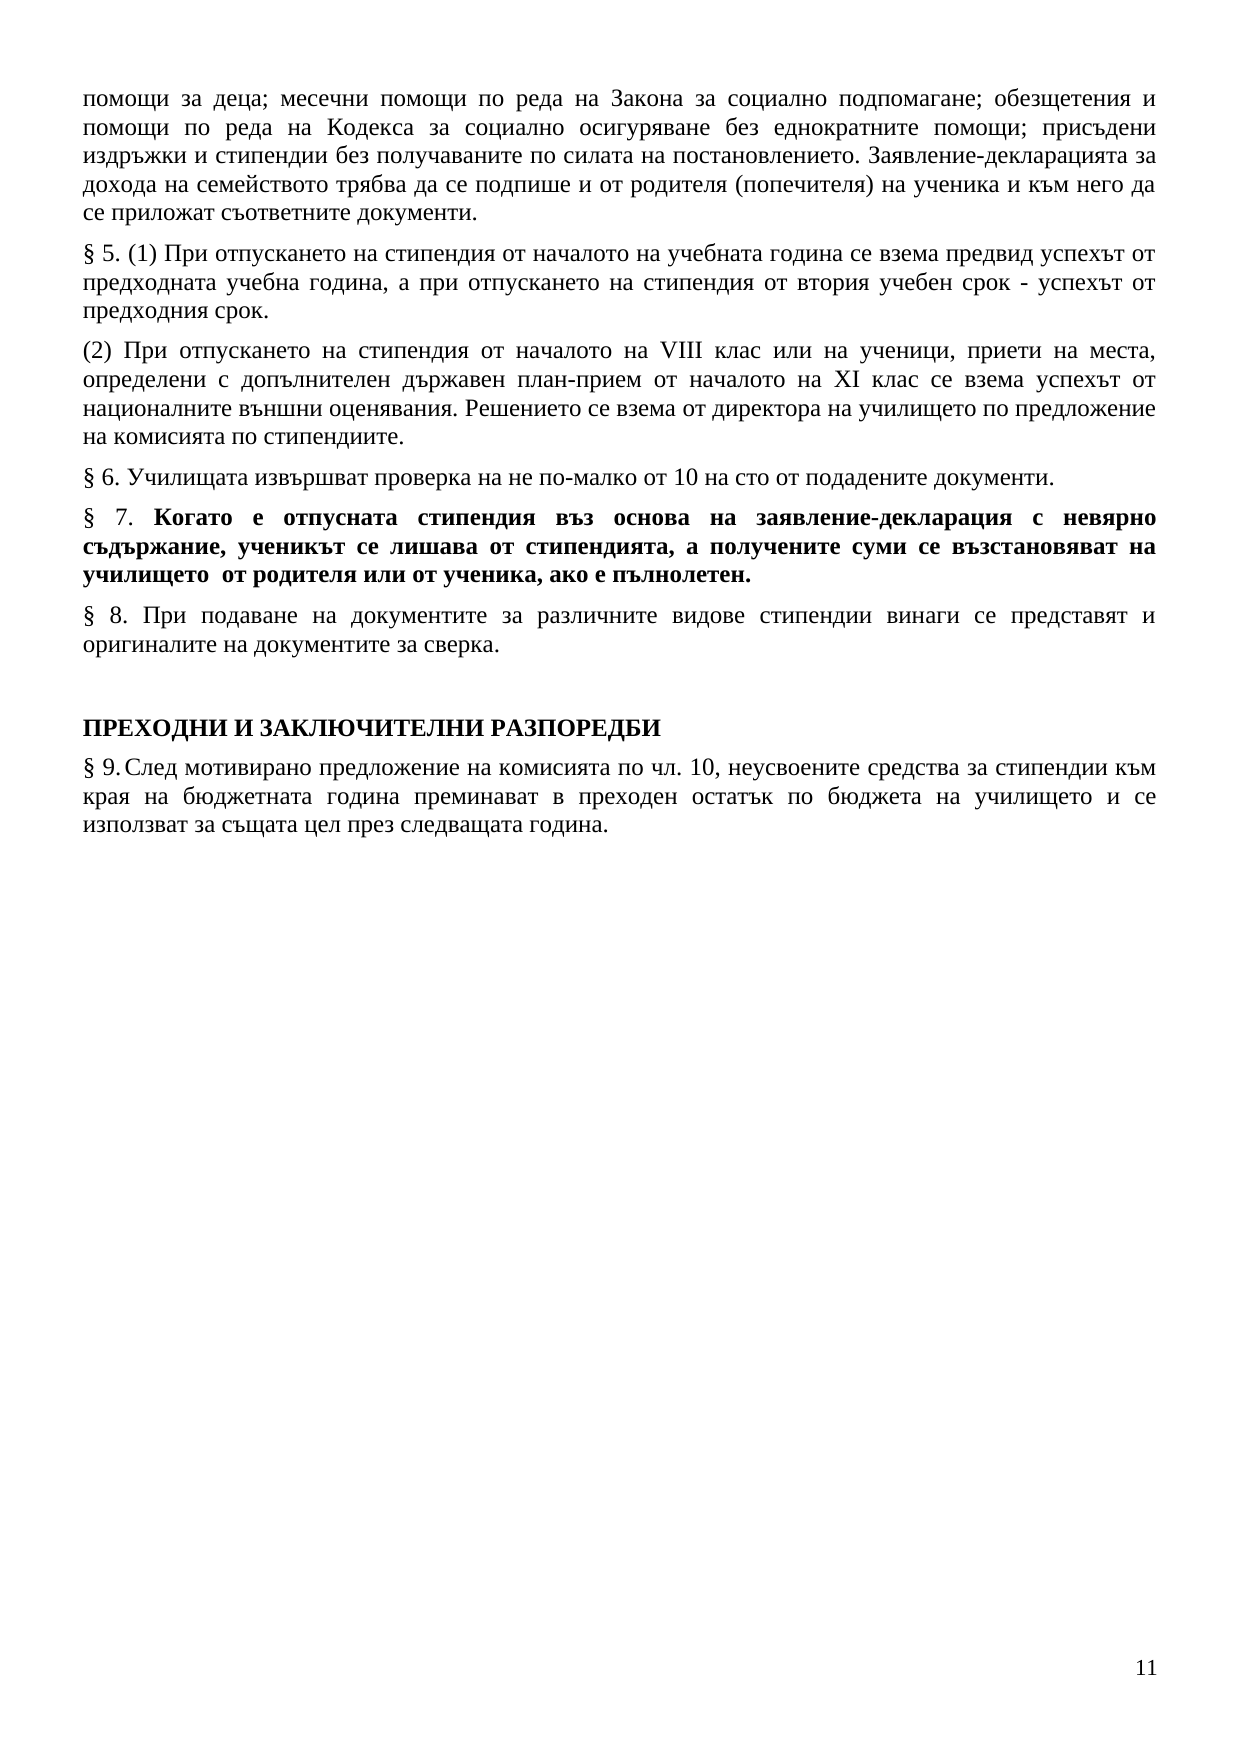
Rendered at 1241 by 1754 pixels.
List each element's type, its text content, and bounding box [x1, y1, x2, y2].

text (2) При отпускането на стипендия от началото на VIII клас или на ученици, приети на места, определени с допълнителен държавен план-прием от началото на XI клас се взема успехът от националните външни оценявания. Решението се взема от директора на училището по предложение на комисията по стипендиите. [83, 336, 1157, 450]
text § 9.След мотивирано предложение на комисията по чл. 10, неусвоените средства за стипендии към края на бюджетната година преминават в преходен остатък по бюджета на училището и се използват за същата цел през следващата година. [83, 753, 1157, 839]
text § 5. (1) При отпускането на стипендия от началото на учебната година се взема предвид успехът от предходната учебна година, а при отпускането на стипендия от втория учебен срок - успехът от предходния срок. [83, 238, 1157, 324]
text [83, 84, 1157, 227]
text § 6. Училищата извършват проверка на не по-малко от 10 на сто от подадените документи. [83, 462, 1157, 491]
text § 7. Когато е отпусната стипендия въз основа на заявление-декларация с невярно съдържание, ученикът се лишава от стипендията, а получените суми се възстановяват на училището от родителя или от ученика, ако е пълнолетен. [83, 503, 1157, 588]
text ПРЕХОДНИ И ЗАКЛЮЧИТЕЛНИ РАЗПОРЕДБИ [83, 713, 1157, 742]
text § 8. При подаване на документите за различните видове стипендии винаги се представят и оригиналите на документите за сверка. [83, 600, 1157, 658]
